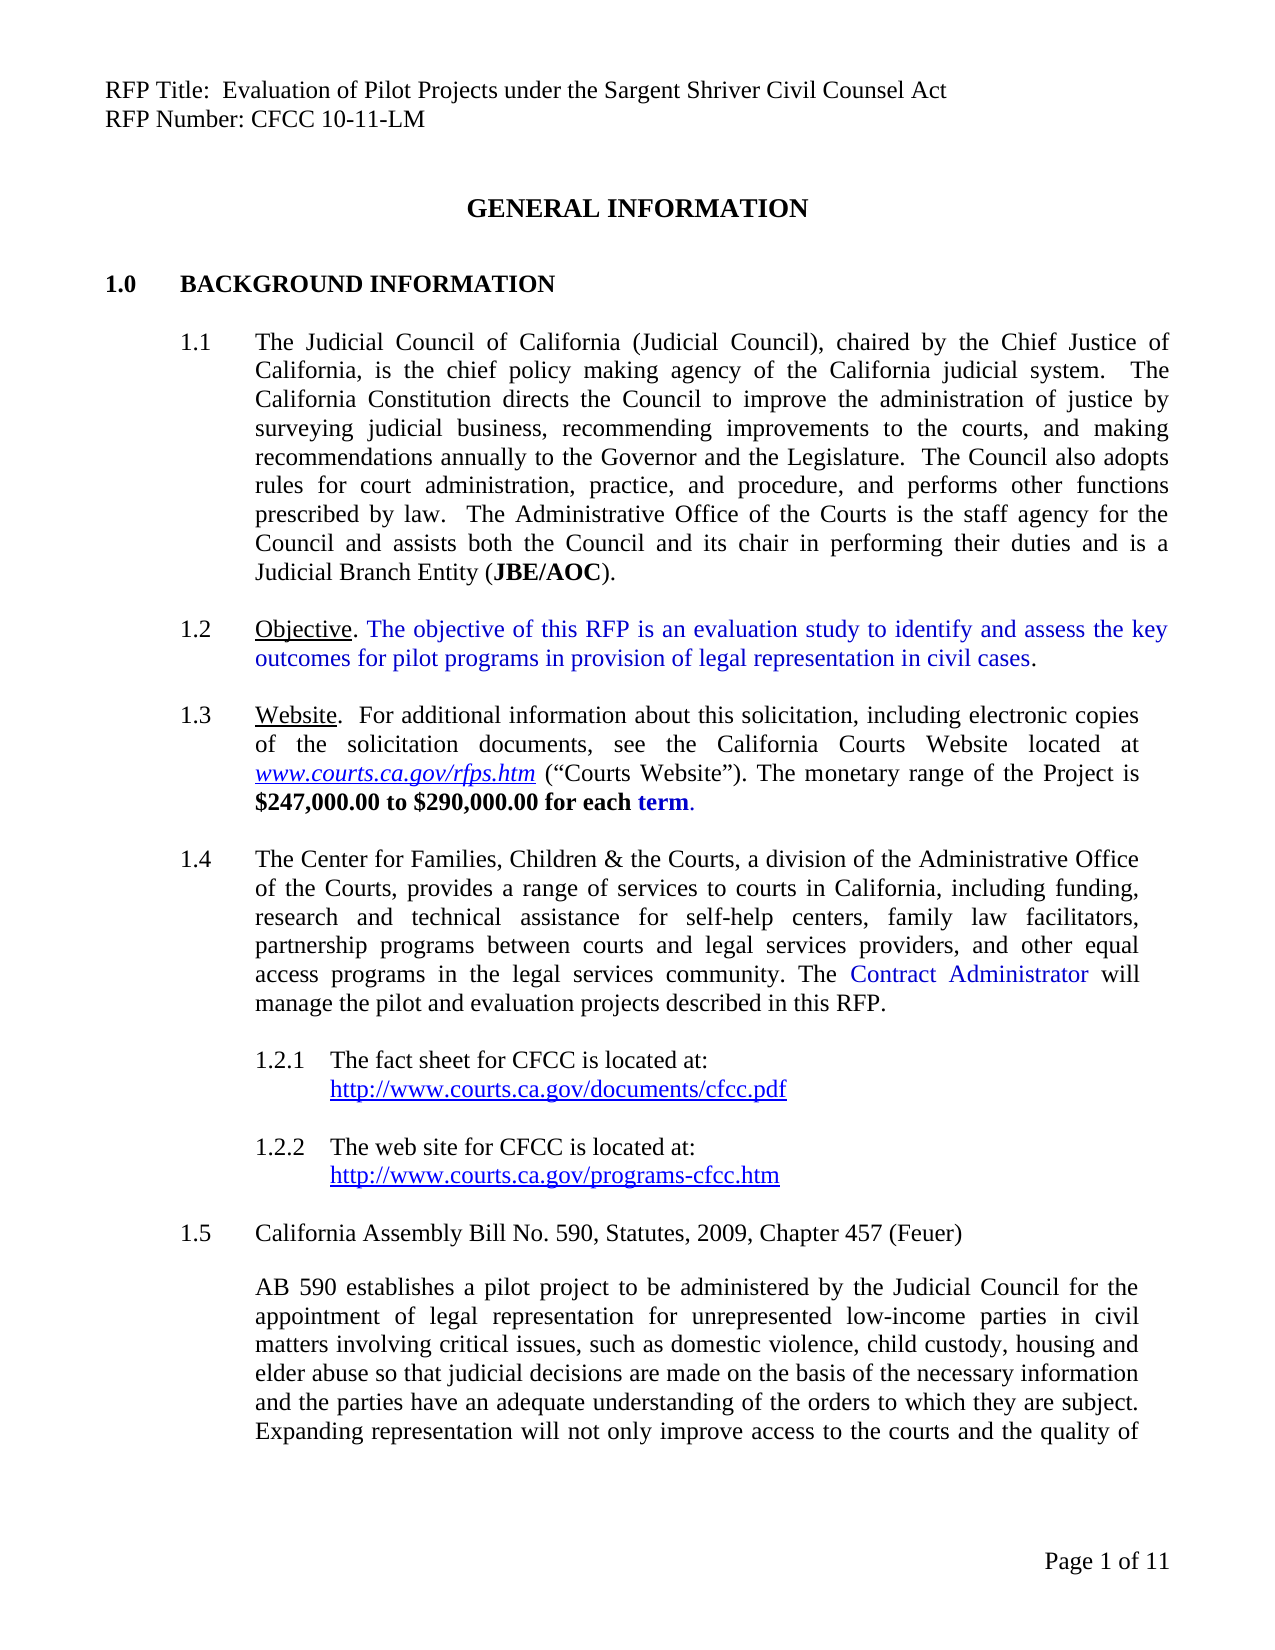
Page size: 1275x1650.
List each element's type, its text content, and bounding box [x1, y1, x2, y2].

text 1.4 The Center for Families, Children & the Courts, a division of the Administrative Office of the Courts, provides a range of services to courts in California, including funding, research and technical assistance for self-help centers, family law facilitators, partnership programs between courts and legal services providers, and other equal access programs in the legal services community. The Contract Administrator will manage the pilot and evaluation projects described in this RFP. [180, 844, 1140, 1017]
text 1.1 The Judicial Council of California (Judicial Council), chaired by the Chief Justice of California, is the chief policy making agency of the California judicial system. The California Constitution directs the Council to improve the administration of justice by surveying judicial business, recommending improvements to the courts, and making recommendations annually to the Governor and the Legislature. The Council also adopts rules for court administration, practice, and procedure, and performs other functions prescribed by law. The Administrative Office of the Courts is the staff agency for the Council and assists both the Council and its chair in performing their duties and is a Judicial Branch Entity (JBE/AOC). [180, 327, 1170, 585]
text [255, 1272, 1140, 1444]
text 1.5 California Assembly Bill No. 590, Statutes, 2009, Chapter 457 (Feuer) [180, 1218, 1140, 1247]
text 1.2.2 The web site for CFCC is located at: [255, 1132, 1140, 1160]
text http://www.courts.ca.gov/programs-cfcc.htm [255, 1160, 1140, 1189]
text 1.3 Website. For additional information about this solicitation, including electronic copies of the solicitation documents, see the California Courts Website located at www.courts.ca.gov/rfps.htm (“Courts Website”). The monetary range of the Project is $247,000.00 to $290,000.00 for each term. [180, 700, 1140, 815]
text 1.2.1 The fact sheet for CFCC is located at: http://www.courts.ca.gov/documents/cfcc.pdf [255, 1045, 1140, 1103]
text GENERAL INFORMATION [105, 192, 1170, 223]
text 1.2 Objective. The objective of this RFP is an evaluation study to identify and assess the key outcomes for pilot programs in provision of legal representation in civil cases. [180, 614, 1170, 672]
text 1.0 BACKGROUND INFORMATION [105, 269, 1170, 298]
